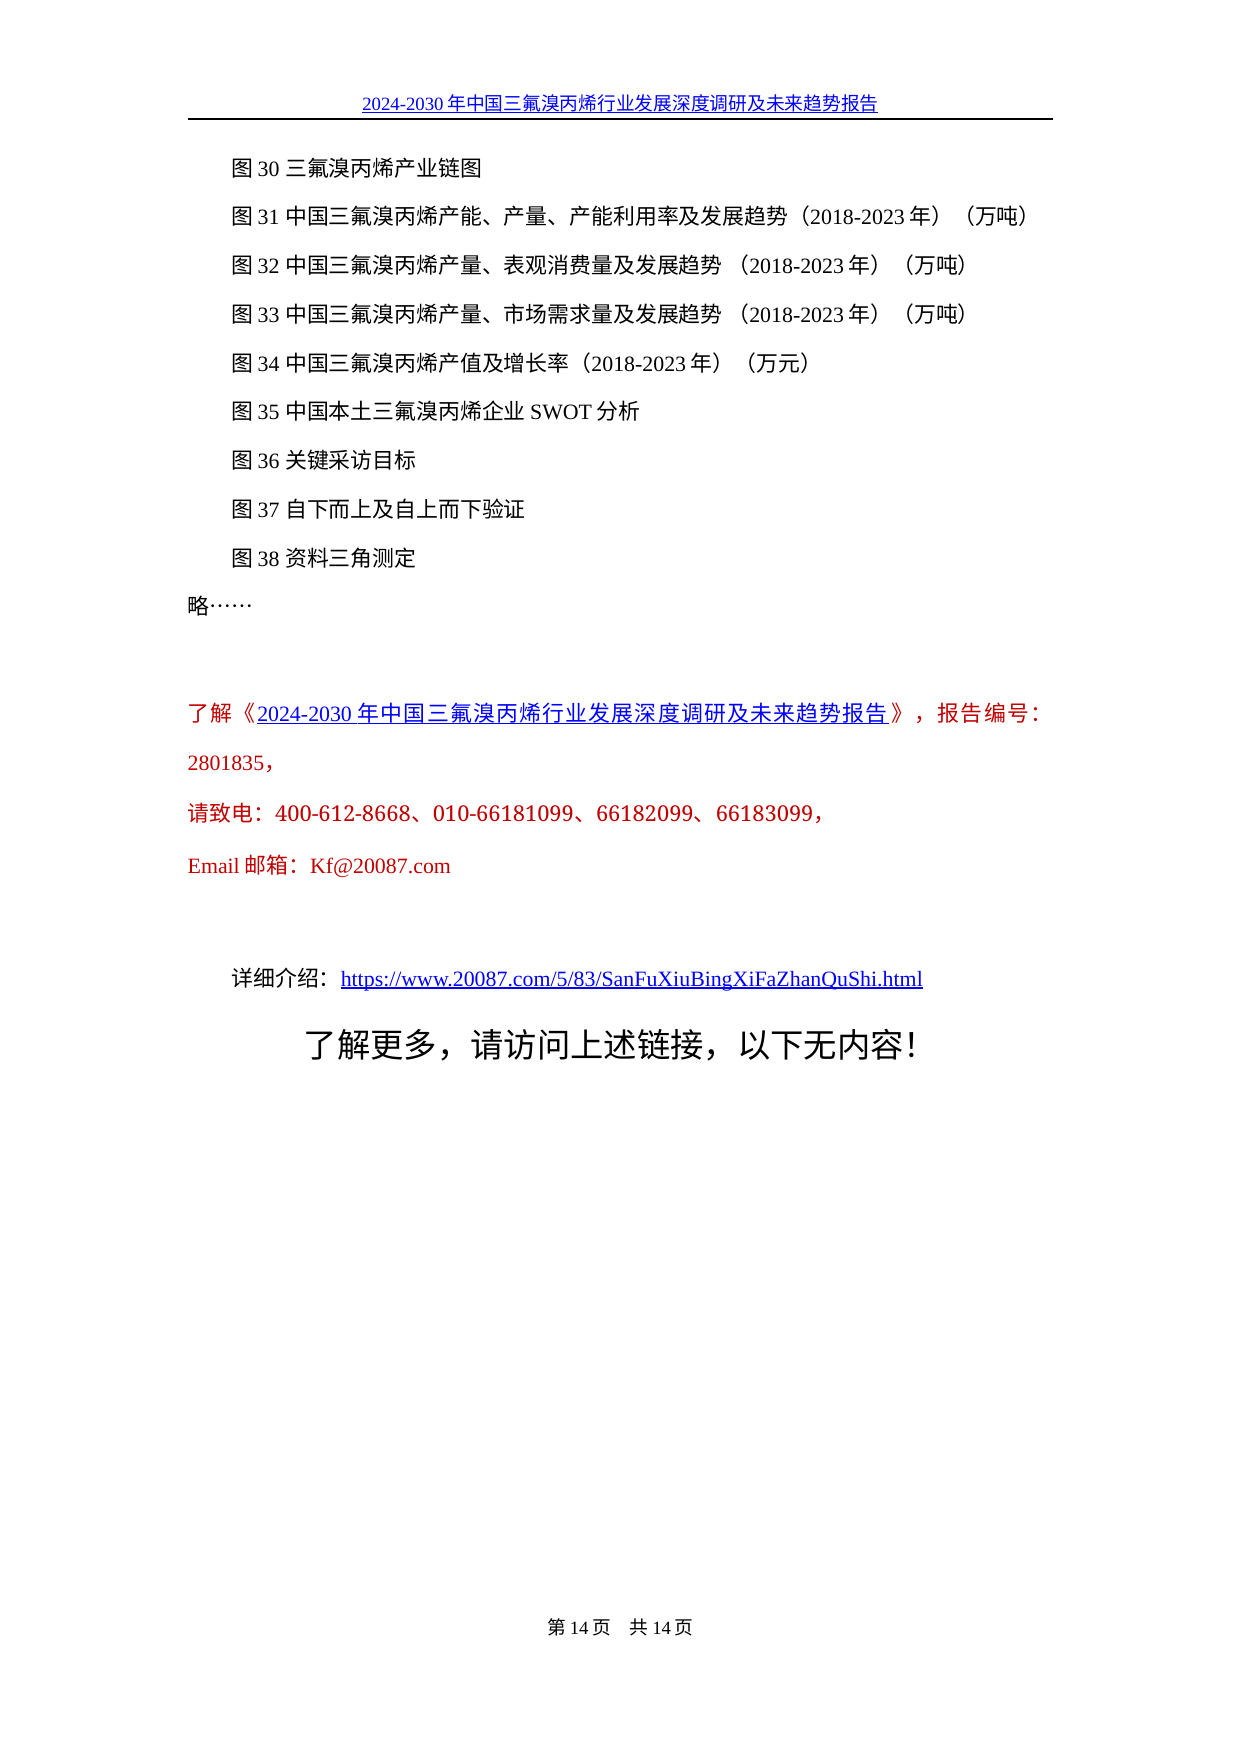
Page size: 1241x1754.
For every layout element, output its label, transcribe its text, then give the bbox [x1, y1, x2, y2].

text Email邮箱：Kf@20087.com [187, 847, 1053, 880]
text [187, 150, 1053, 621]
title 了解更多，请访问上述链接，以下无内容！ [187, 1010, 1053, 1075]
text 请致电：400-612-8668、010-66181099、66182099、66183099， [187, 796, 1053, 828]
text 详细介绍：https://www.20087.com/5/83/SanFuXiuBingXiFaZhanQuShi.html [187, 960, 1053, 993]
text 了解《2024-2030年中国三氟溴丙烯行业发展深度调研及未来趋势报告》，报告编号：2801835， [187, 695, 1053, 777]
